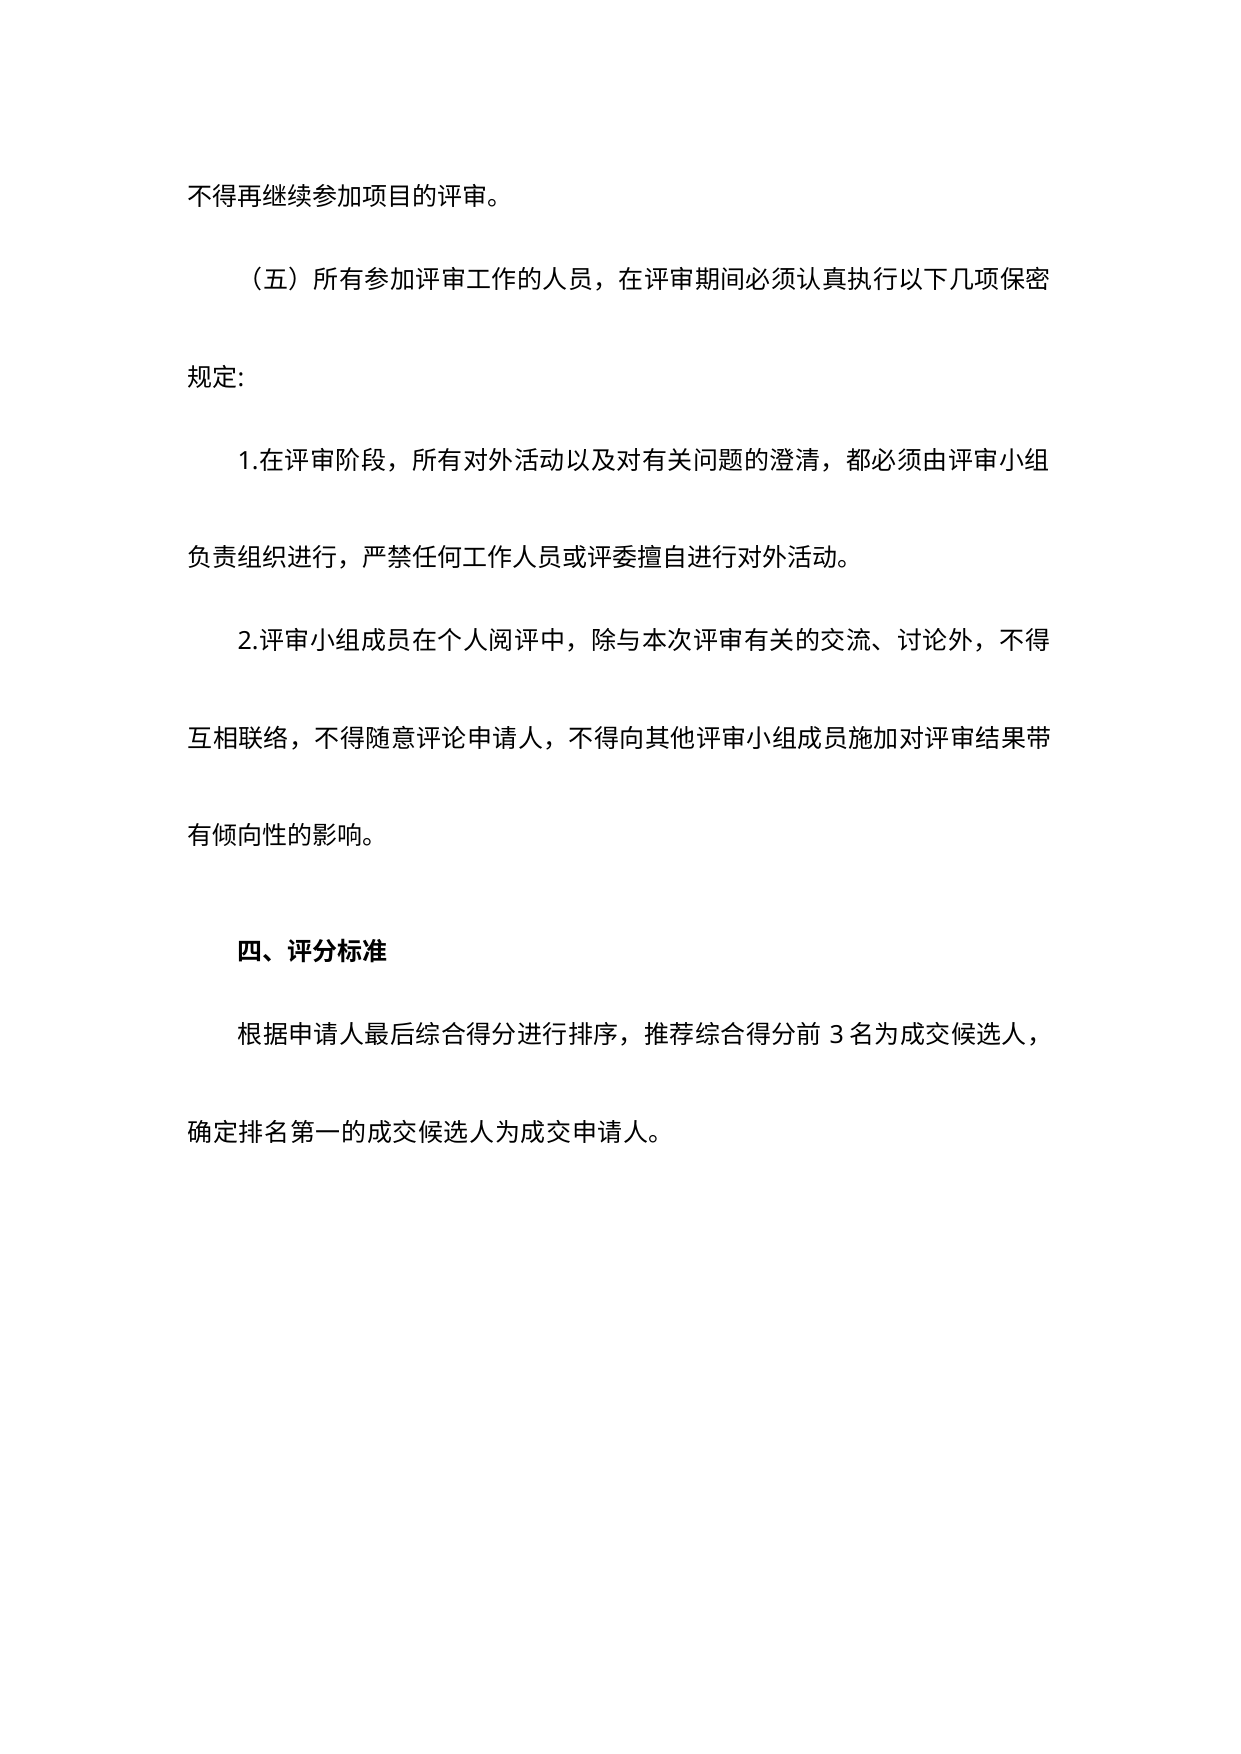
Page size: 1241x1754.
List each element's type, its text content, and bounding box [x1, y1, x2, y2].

text 2.评审小组成员在个人阅评中，除与本次评审有关的交流、讨论外，不得互相联络，不得随意评论申请人，不得向其他评审小组成员施加对评审结果带有倾向性的影响。 [187, 606, 1053, 866]
text 四、评分标准 [187, 917, 1053, 982]
text 根据申请人最后综合得分进行排序，推荐综合得分前3名为成交候选人，确定排名第一的成交候选人为成交申请人。 评审表 [187, 1000, 1053, 1163]
text （五）所有参加评审工作的人员，在评审期间必须认真执行以下几项保密规定: [187, 245, 1053, 408]
text 1.在评审阶段，所有对外活动以及对有关问题的澄清，都必须由评审小组负责组织进行，严禁任何工作人员或评委擅自进行对外活动。 [187, 426, 1053, 588]
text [187, 162, 1053, 227]
